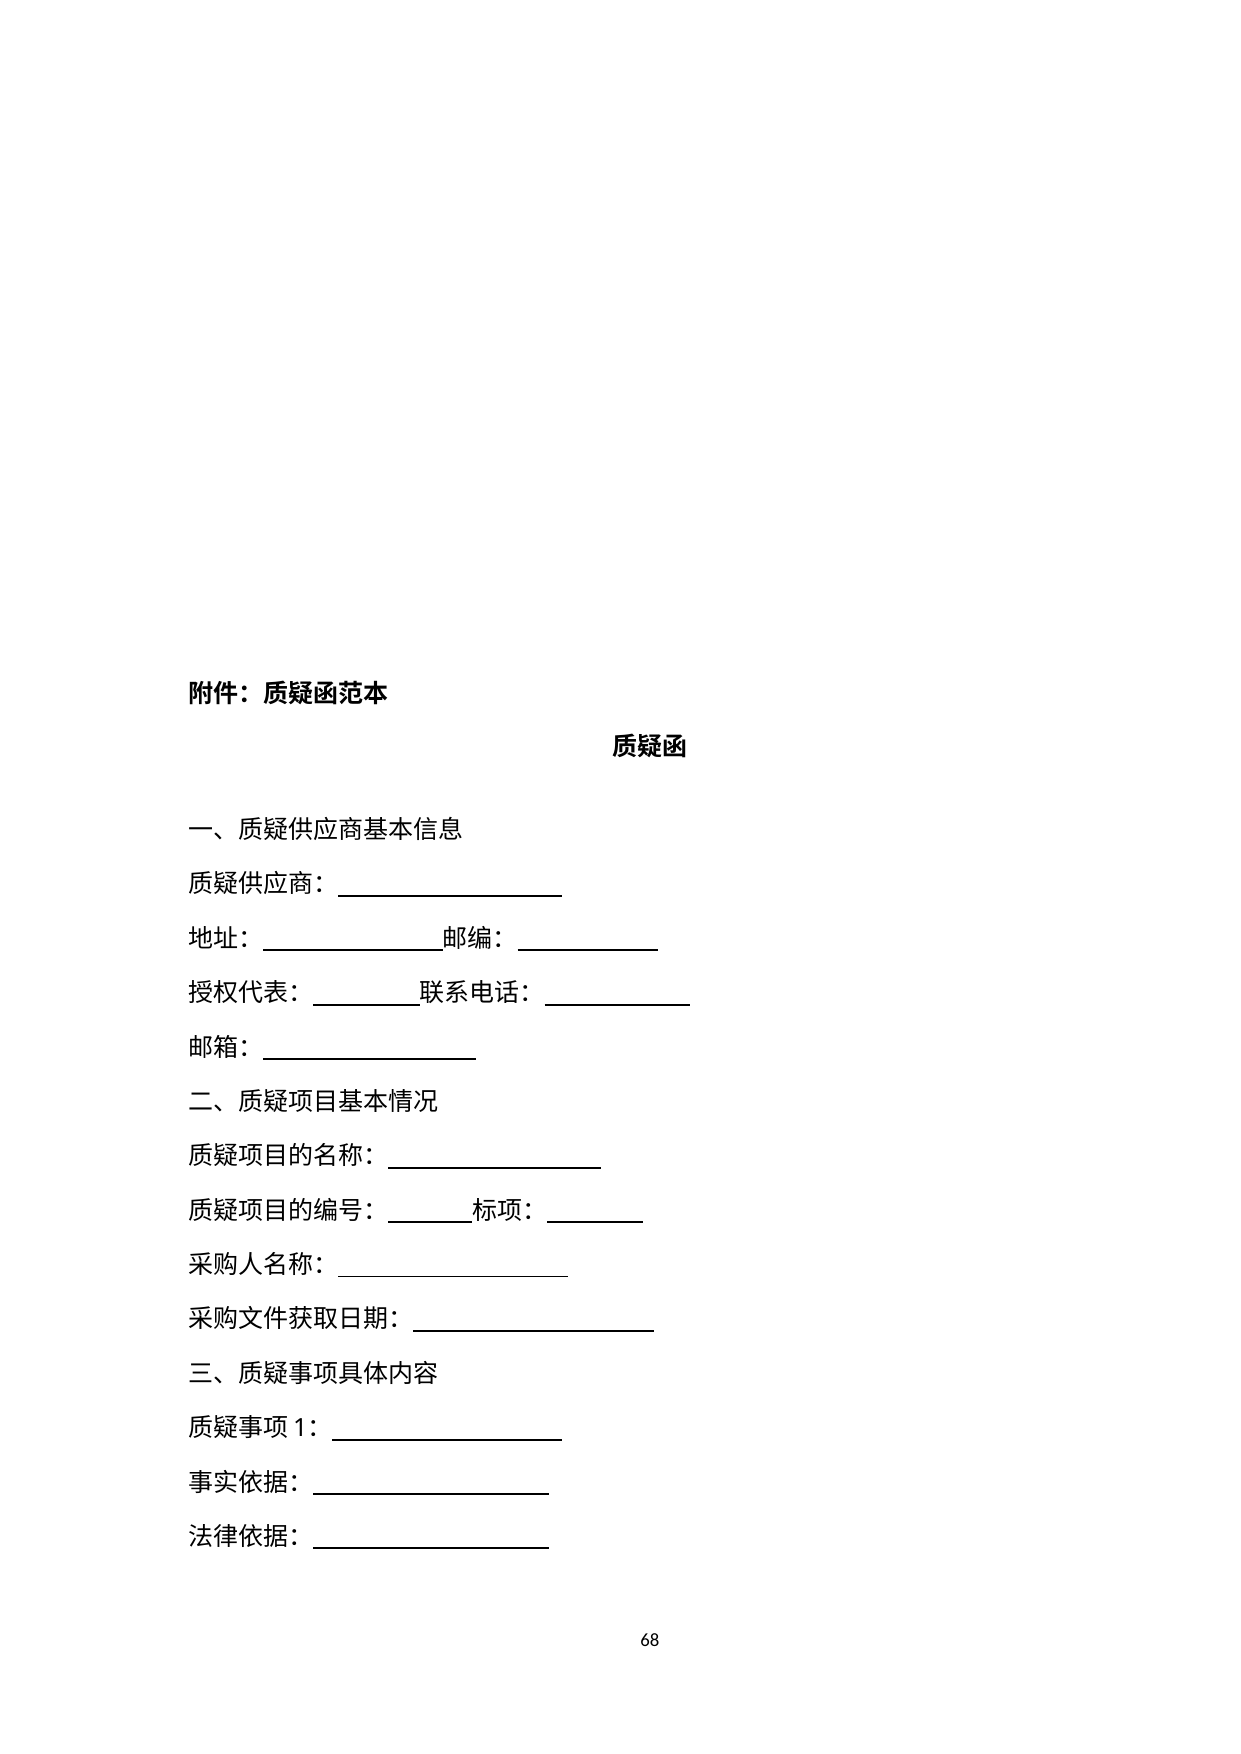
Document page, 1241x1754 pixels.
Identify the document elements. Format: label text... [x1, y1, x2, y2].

text 质疑事项1： [188, 1408, 1111, 1444]
text 采购人名称： [188, 1244, 1111, 1281]
text 质疑函 [188, 712, 1111, 777]
text 授权代表： 联系电话： [188, 973, 1111, 1009]
text 法律依据： [188, 1516, 1111, 1553]
text 附件：质疑函范本 [188, 662, 1111, 712]
text 质疑项目的名称： [188, 1136, 1111, 1172]
text 二、质疑项目基本情况 [188, 1081, 1111, 1118]
text 三、质疑事项具体内容 [188, 1353, 1111, 1389]
text 邮箱： [188, 1027, 1111, 1063]
text 事实依据： [188, 1462, 1111, 1498]
text 采购文件获取日期： [188, 1299, 1111, 1335]
text 一、质疑供应商基本信息 [188, 809, 1111, 846]
text 质疑项目的编号： 标项： [188, 1190, 1111, 1226]
text 质疑供应商： [188, 864, 1111, 900]
text 地址： 邮编： [188, 918, 1111, 954]
